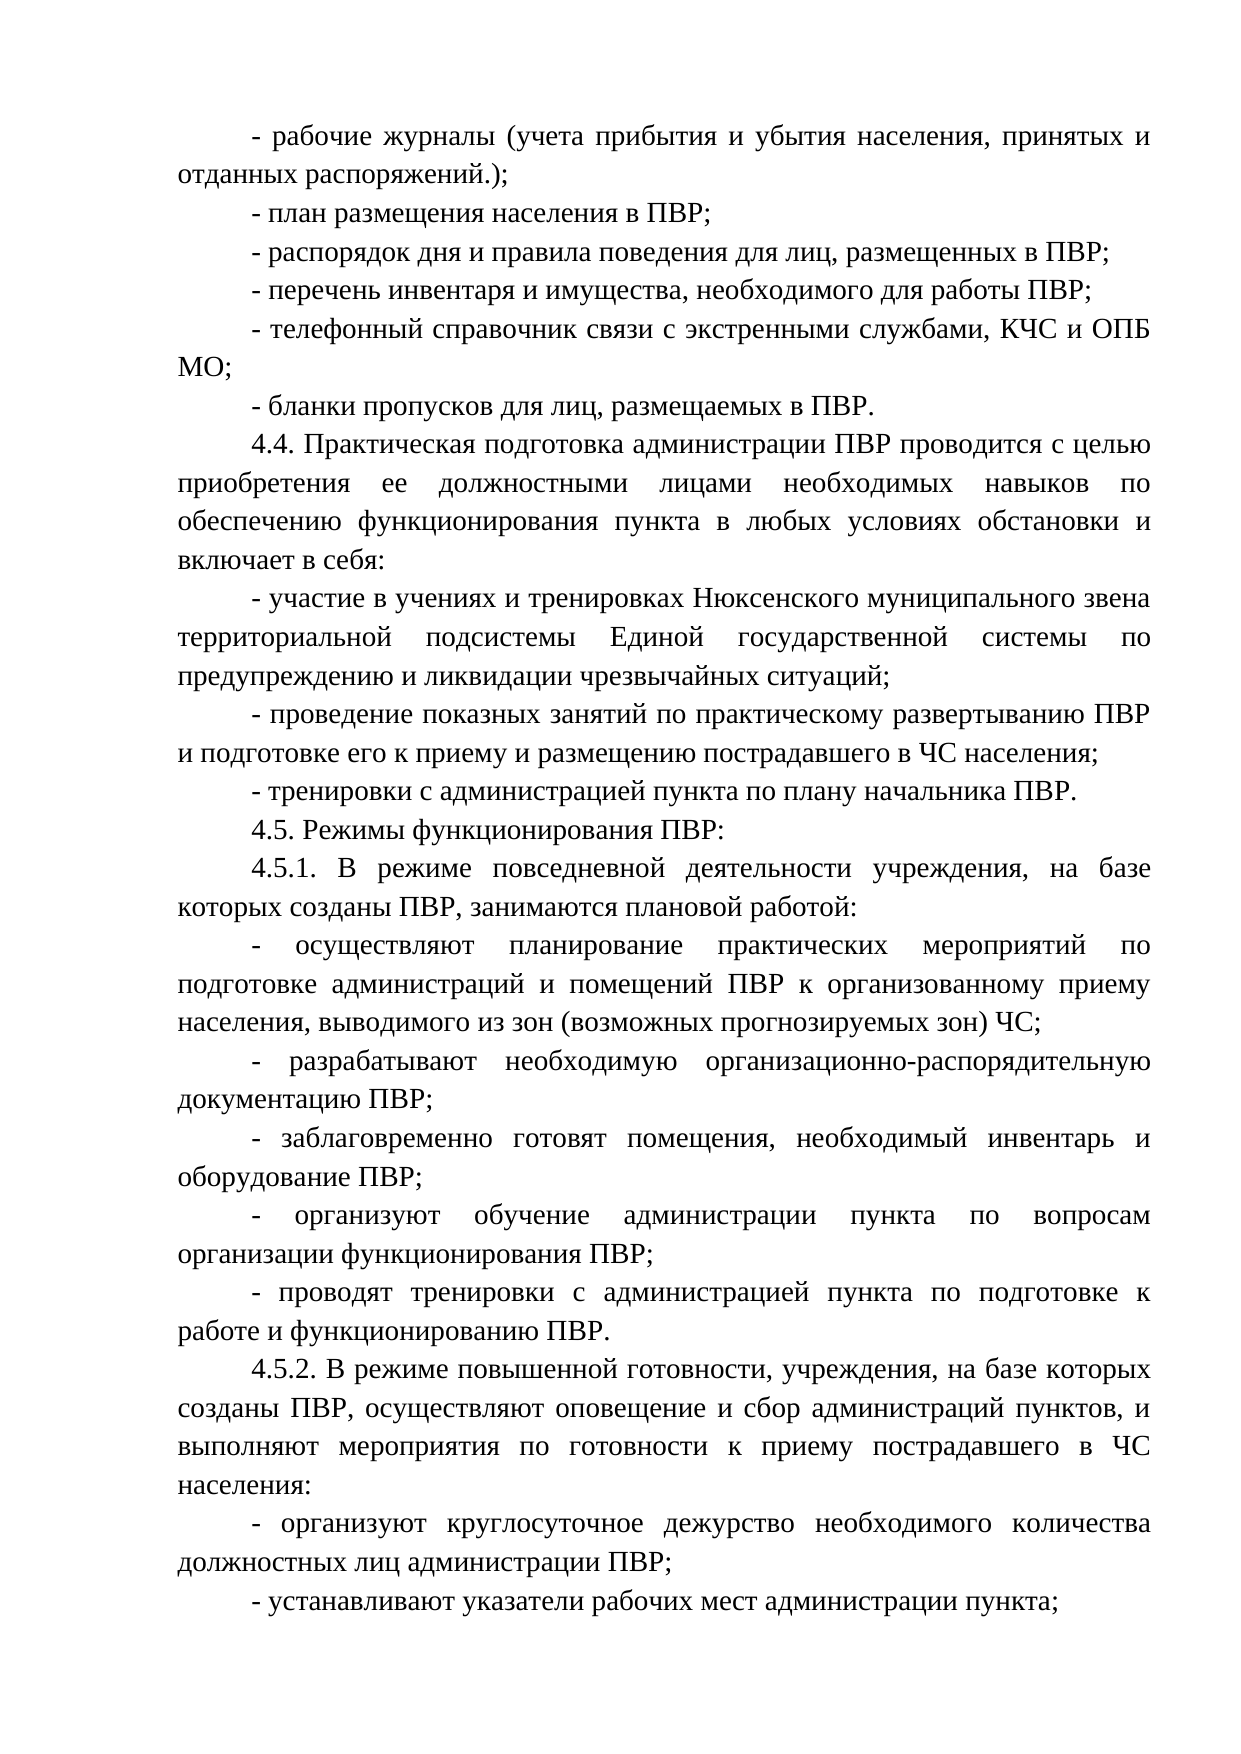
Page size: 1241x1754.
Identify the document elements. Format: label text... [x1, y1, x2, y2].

text 4.4. Практическая подготовка администрации ПВР проводится с целью приобретения ее должностными лицами необходимых навыков по обеспечению функционирования пункта в любых условиях обстановки и включает в себя: [177, 426, 1152, 576]
text - участие в учениях и тренировках Нюксенского муниципального звена территориальной подсистемы Единой государственной системы по предупреждению и ликвидации чрезвычайных ситуаций; [177, 581, 1152, 691]
text - заблаговременно готовят помещения, необходимый инвентарь и оборудование ПВР; [177, 1120, 1152, 1192]
text - разрабатывают необходимую организационно-распорядительную документацию ПВР; [177, 1043, 1152, 1115]
text - проведение показных занятий по практическому развертыванию ПВР и подготовке его к приему и размещению пострадавшего в ЧС населения; [177, 696, 1152, 768]
text - распорядок дня и правила поведения для лиц, размещенных в ПВР; [177, 234, 1152, 267]
text - телефонный справочник связи с экстренными службами, КЧС и ОПБ МО; [177, 311, 1152, 383]
text - организуют круглосуточное дежурство необходимого количества должностных лиц администрации ПВР; [177, 1506, 1152, 1578]
text - план размещения населения в ПВР; [177, 195, 1152, 229]
text - бланки пропусков для лиц, размещаемых в ПВР. [177, 388, 1152, 421]
text - перечень инвентаря и имущества, необходимого для работы ПВР; [177, 272, 1152, 306]
text 4.5.2. В режиме повышенной готовности, учреждения, на базе которых созданы ПВР, осуществляют оповещение и сбор администраций пунктов, и выполняют мероприятия по готовности к приему пострадавшего в ЧС населения: [177, 1351, 1152, 1501]
text - проводят тренировки с администрацией пункта по подготовке к работе и функционированию ПВР. [177, 1274, 1152, 1346]
text 4.5.1. В режиме повседневной деятельности учреждения, на базе которых созданы ПВР, занимаются плановой работой: [177, 850, 1152, 922]
text - рабочие журналы (учета прибытия и убытия населения, принятых и отданных распоряжений.); [177, 118, 1152, 190]
text 4.5. Режимы функционирования ПВР: [177, 812, 1152, 845]
text - осуществляют планирование практических мероприятий по подготовке администраций и помещений ПВР к организованному приему населения, выводимого из зон (возможных прогнозируемых зон) ЧС; [177, 927, 1152, 1038]
text - тренировки с администрацией пункта по плану начальника ПВР. [177, 773, 1152, 807]
text - организуют обучение администрации пункта по вопросам организации функционирования ПВР; [177, 1197, 1152, 1269]
text - устанавливают указатели рабочих мест администрации пункта; [177, 1583, 1152, 1616]
